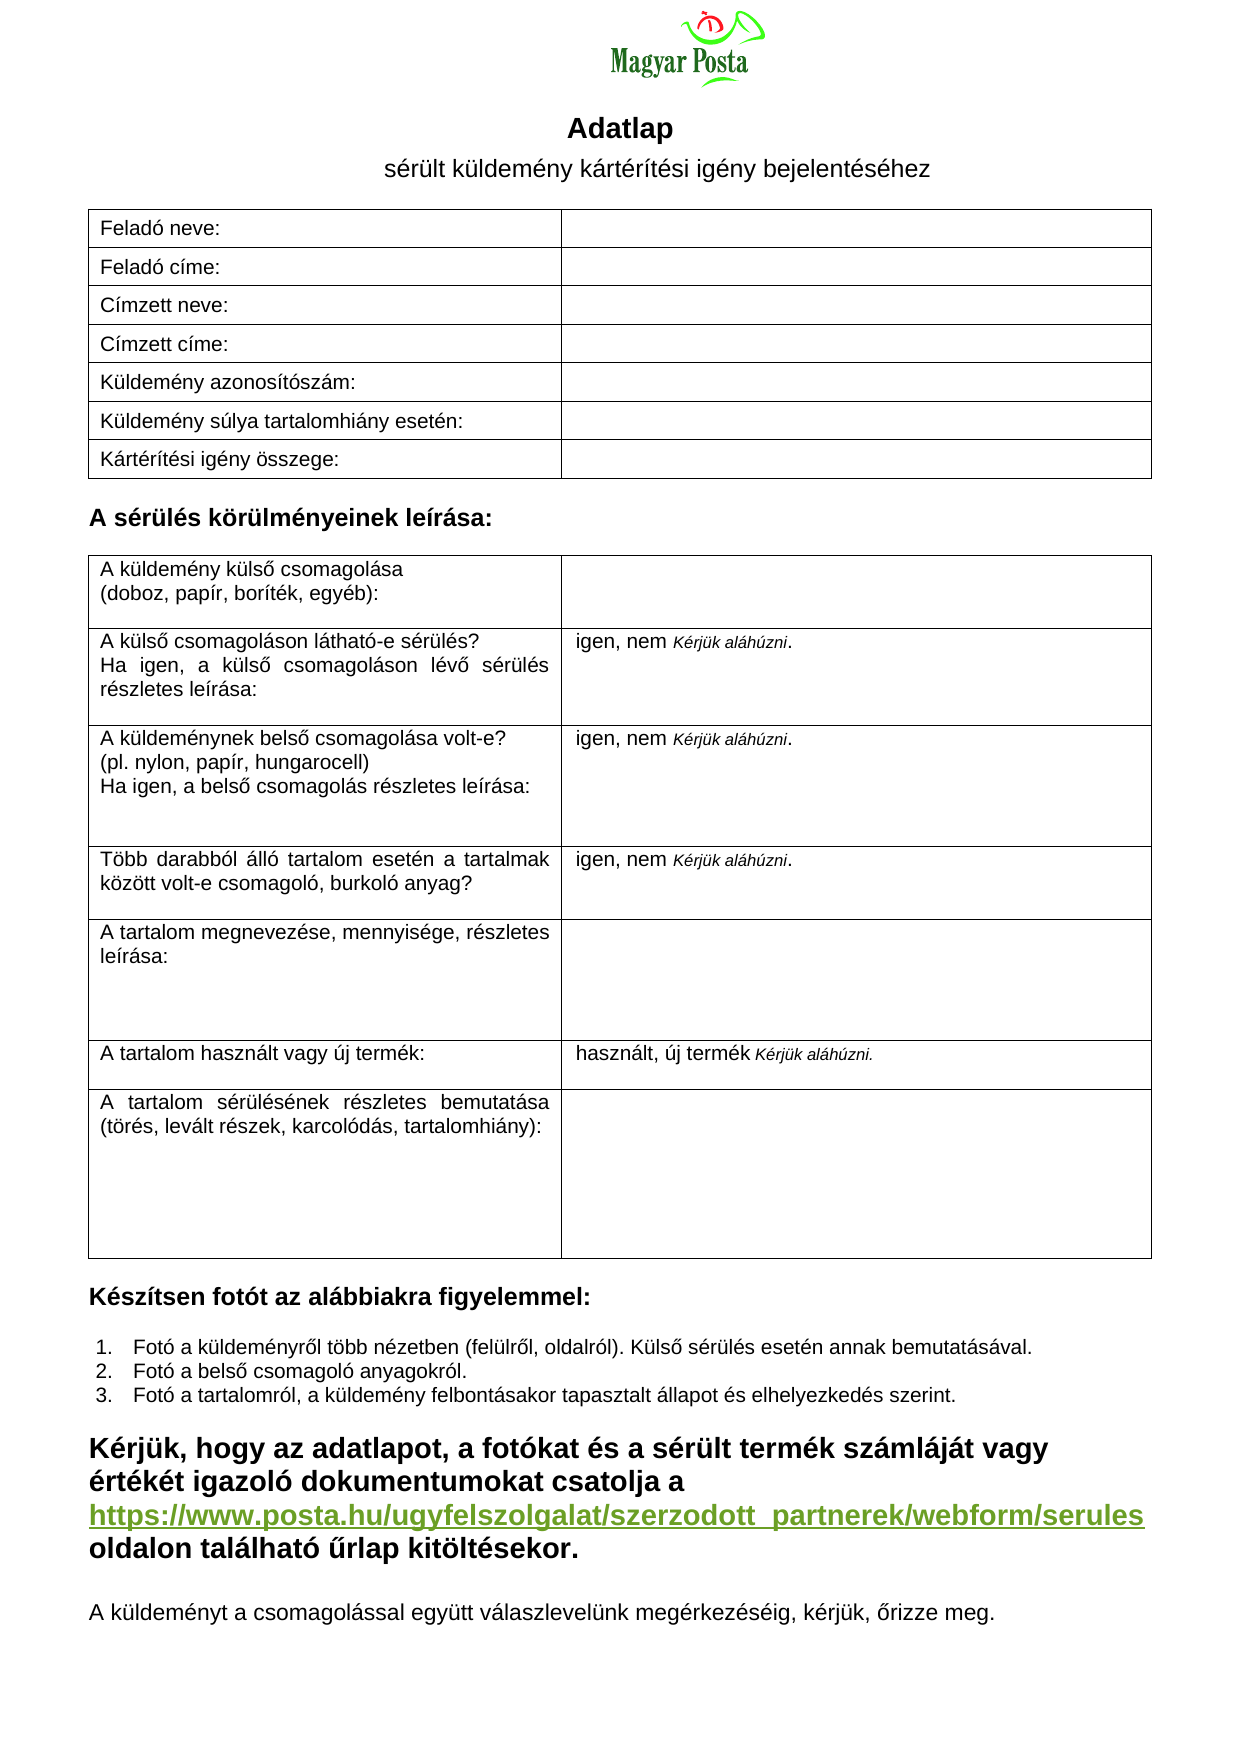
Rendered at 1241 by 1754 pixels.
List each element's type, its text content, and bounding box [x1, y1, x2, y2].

table_cell A küldeménynek belső csomagolása volt-e? (pl. nylon, papír, hungarocell) Ha igen, a belső csomagolás részletes leírása: [89, 726, 561, 846]
list Fotó a tartalomról, a küldemény felbontásakor tapasztalt állapot és elhelyezkedés szerint. [95, 1383, 1152, 1407]
table_cell A tartalom sérülésének részletes bemutatása (törés, levált részek, karcolódás, tartalomhiány): [89, 1090, 561, 1257]
table_cell igen, nem Kérjük aláhúzni. [562, 847, 1151, 919]
table_cell igen, nem Kérjük aláhúzni. [562, 726, 1151, 846]
table_cell [562, 920, 1151, 1040]
table_header Feladó neve: [89, 210, 561, 247]
table_cell Kártérítési igény összege: [89, 440, 561, 478]
text Adatlap [148, 111, 1092, 145]
table_cell [562, 325, 1151, 362]
text Kérjük, hogy az adatlapot, a fotókat és a sérült termék számláját vagy értékét igazoló dokumentumokat csatolja a https://www.posta.hu/ugyfelszolgalat/szerzodott_partnerek/webform/serules oldalon található űrlap kitöltésekor. [89, 1431, 1152, 1565]
table_cell Címzett címe: [89, 325, 561, 362]
table_cell [562, 363, 1151, 401]
list Fotó a belső csomagoló anyagokról. [95, 1359, 1152, 1383]
table_cell A külső csomagoláson látható-e sérülés? Ha igen, a külső csomagoláson lévő sérülés részletes leírása: [89, 629, 561, 725]
table_cell Címzett neve: [89, 286, 561, 324]
text sérült küldemény kártérítési igény bejelentéséhez [223, 154, 1092, 183]
table_header A küldemény külső csomagolása (doboz, papír, boríték, egyéb): [89, 556, 561, 628]
table_cell igen, nem Kérjük aláhúzni. [562, 629, 1151, 725]
table_cell [562, 286, 1151, 324]
table_header [562, 556, 1151, 628]
text Készítsen fotót az alábbiakra figyelemmel: [89, 1282, 1092, 1311]
text A sérülés körülményeinek leírása: [89, 503, 1152, 531]
table_header [562, 210, 1151, 247]
table_cell Feladó címe: [89, 248, 561, 285]
table_cell Küldemény azonosítószám: [89, 363, 561, 401]
table_cell [562, 1090, 1151, 1257]
table_cell Küldemény súlya tartalomhiány esetén: [89, 402, 561, 439]
text A küldeményt a csomagolással együtt válaszlevelünk megérkezéséig, kérjük, őrizze meg. [89, 1599, 1152, 1625]
table_cell A tartalom használt vagy új termék: [89, 1041, 561, 1089]
table_cell A tartalom megnevezése, mennyisége, részletes leírása: [89, 920, 561, 1040]
table_cell Több darabból álló tartalom esetén a tartalmak között volt-e csomagoló, burkoló anyag? [89, 847, 561, 919]
table_cell [562, 440, 1151, 478]
table_cell [562, 402, 1151, 439]
list Fotó a küldeményről több nézetben (felülről, oldalról). Külső sérülés esetén annak bemutatásával. [95, 1335, 1152, 1359]
table_cell használt, új termék Kérjük aláhúzni. [562, 1041, 1151, 1089]
table_cell [562, 248, 1151, 285]
